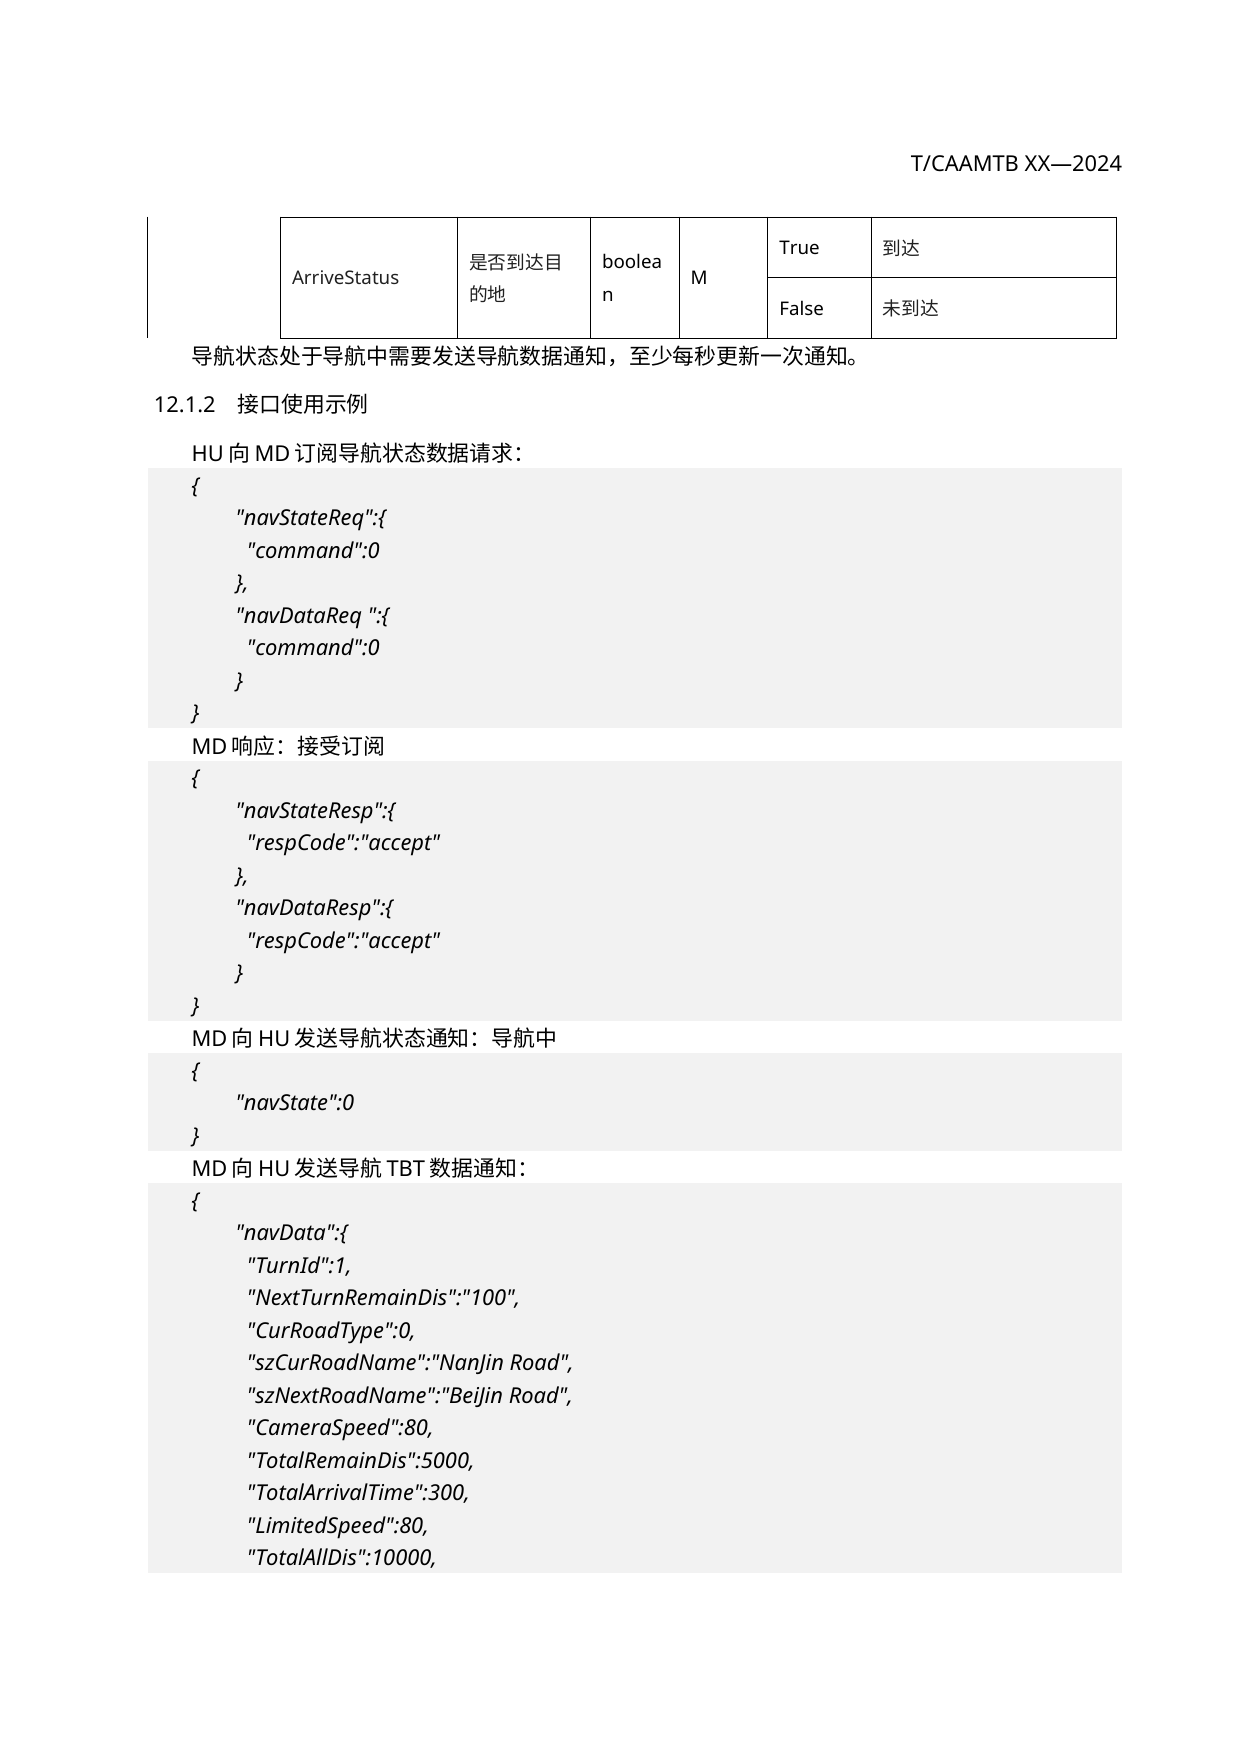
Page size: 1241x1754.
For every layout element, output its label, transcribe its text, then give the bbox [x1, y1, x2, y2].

table_cell boolean [591, 218, 679, 337]
text "TurnId":1, [148, 1248, 1122, 1281]
text "navState":0 [148, 1086, 1122, 1118]
text "szCurRoadName":"NanJin Road", [148, 1346, 1122, 1378]
text } [148, 1118, 1122, 1151]
text "navStateReq":{ [148, 501, 1122, 533]
text 导航状态处于导航中需要发送导航数据通知，至少每秒更新一次通知。 [148, 338, 1122, 371]
text "navData":{ [148, 1216, 1122, 1248]
text "command":0 [148, 631, 1122, 663]
table_cell True [768, 218, 871, 277]
text MD向HU发送导航TBT数据通知： [148, 1151, 1122, 1183]
text "respCode":"accept" [148, 826, 1122, 858]
table_cell ArriveStatus [281, 218, 457, 337]
text HU向MD订阅导航状态数据请求： [148, 436, 1122, 468]
text }, [148, 566, 1122, 598]
table_cell M [680, 218, 767, 337]
text "TotalArrivalTime":300, [148, 1476, 1122, 1508]
list 接口使用示例 [154, 387, 1122, 420]
text "command":0 [148, 533, 1122, 566]
text "CameraSpeed":80, [148, 1411, 1122, 1443]
table_cell False [768, 278, 871, 337]
text "TotalAllDis":10000, [148, 1541, 1122, 1573]
text "navStateResp":{ [148, 793, 1122, 826]
text "navDataReq ":{ [148, 598, 1122, 631]
table_cell 到达 [872, 218, 1116, 277]
text }, [148, 858, 1122, 891]
text { [148, 1053, 1122, 1086]
text } [148, 696, 1122, 728]
text "NextTurnRemainDis":"100", [148, 1281, 1122, 1313]
text } [148, 956, 1122, 988]
text { [148, 468, 1122, 501]
text MD响应：接受订阅 [148, 728, 1122, 761]
text } [148, 663, 1122, 696]
table_cell 是否到达目的地 [458, 218, 590, 337]
text } [148, 988, 1122, 1021]
text { [148, 761, 1122, 793]
text { [148, 1183, 1122, 1216]
text "TotalRemainDis":5000, [148, 1443, 1122, 1476]
text "CurRoadType":0, [148, 1313, 1122, 1346]
table_cell 未到达 [872, 278, 1116, 337]
text "szNextRoadName":"BeiJin Road", [148, 1378, 1122, 1411]
text "LimitedSpeed":80, [148, 1508, 1122, 1541]
text "respCode":"accept" [148, 923, 1122, 956]
text MD向HU发送导航状态通知：导航中 [148, 1021, 1122, 1053]
text "navDataResp":{ [148, 891, 1122, 923]
